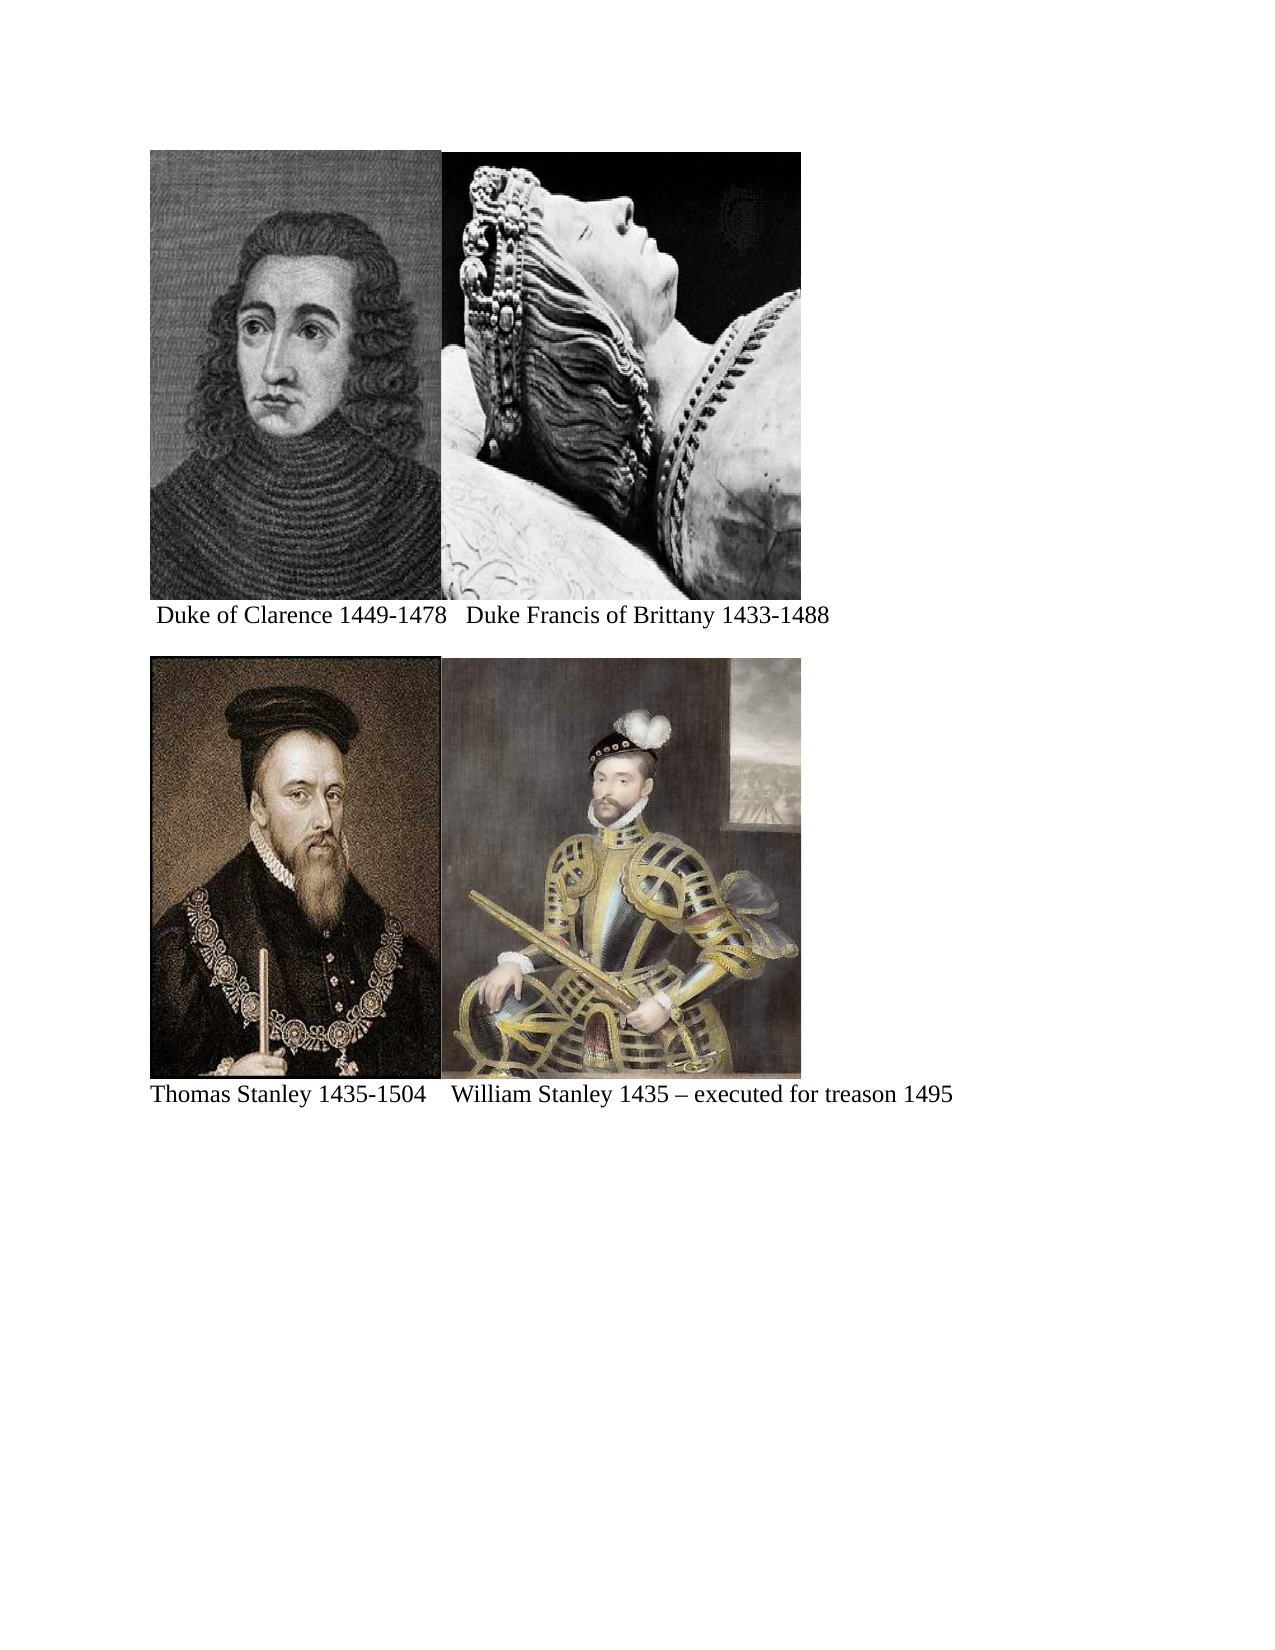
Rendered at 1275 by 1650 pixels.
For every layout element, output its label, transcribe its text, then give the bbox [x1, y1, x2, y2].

text Thomas Stanley 1435-1504 William Stanley 1435 – executed for treason 1495 [150, 1079, 1125, 1108]
picture [150, 150, 801, 600]
picture [150, 656, 802, 1079]
text Duke of Clarence 1449-1478 Duke Francis of Brittany 1433-1488 [150, 600, 1125, 629]
